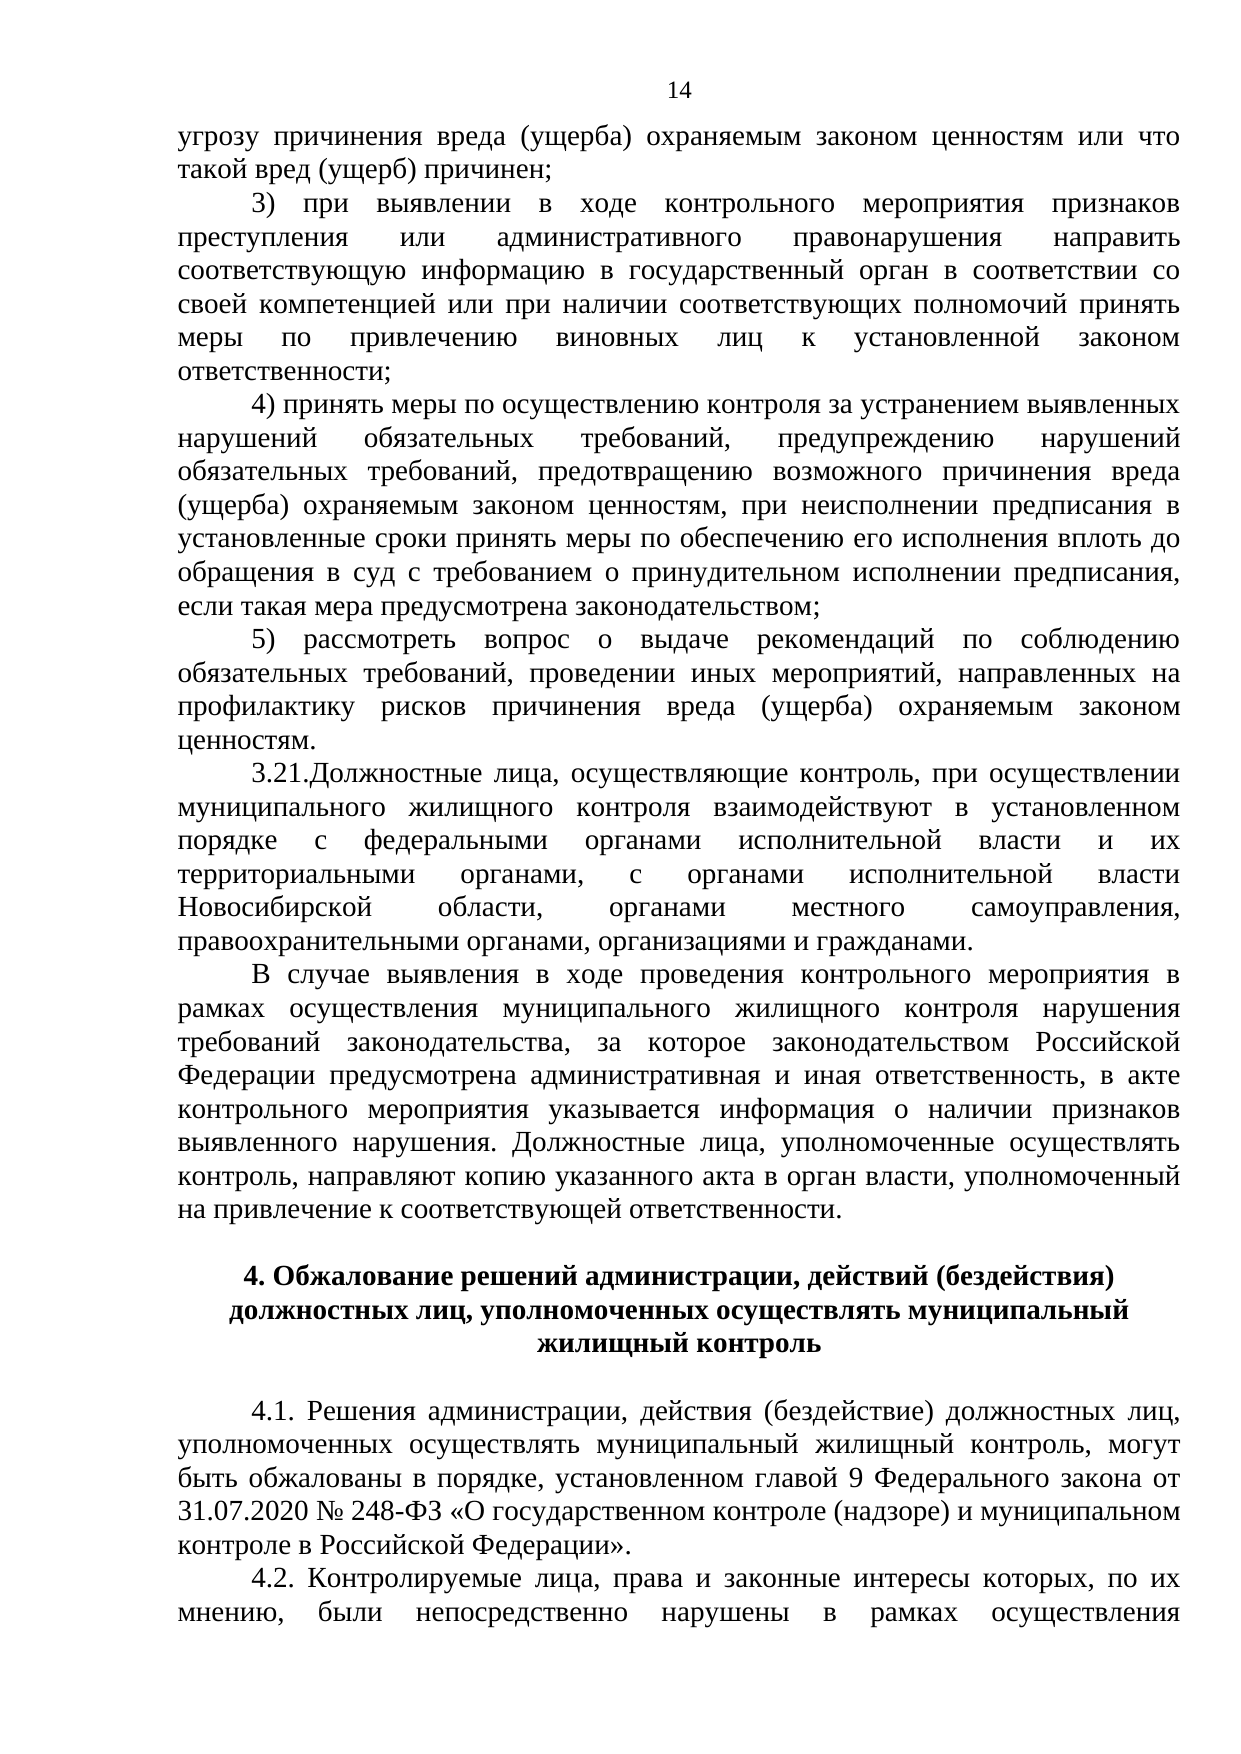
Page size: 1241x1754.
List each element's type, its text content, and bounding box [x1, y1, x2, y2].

text 4.1. Решения администрации, действия (бездействие) должностных лиц, уполномоченных осуществлять муниципальный жилищный контроль, могут быть обжалованы в порядке, установленном главой 9 Федерального закона от 31.07.2020 № 248-ФЗ «О государственном контроле (надзоре) и муниципальном контроле в Российской Федерации». [177, 1393, 1181, 1560]
text 3) при выявлении в ходе контрольного мероприятия признаков преступления или административного правонарушения направить соответствующую информацию в государственный орган в соответствии со своей компетенцией или при наличии соответствующих полномочий принять меры по привлечению виновных лиц к установленной законом ответственности; [177, 185, 1181, 386]
text В случае выявления в ходе проведения контрольного мероприятия в рамках осуществления муниципального жилищного контроля нарушения требований законодательства, за которое законодательством Российской Федерации предусмотрена административная и иная ответственность, в акте контрольного мероприятия указывается информация о наличии признаков выявленного нарушения. Должностные лица, уполномоченные осуществлять контроль, направляют копию указанного акта в орган власти, уполномоченный на привлечение к соответствующей ответственности. [177, 957, 1181, 1225]
text 5) рассмотреть вопрос о выдаче рекомендаций по соблюдению обязательных требований, проведении иных мероприятий, направленных на профилактику рисков причинения вреда (ущерба) охраняемым законом ценностям. [177, 621, 1181, 755]
text 3.21.Должностные лица, осуществляющие контроль, при осуществлении муниципального жилищного контроля взаимодействуют в установленном порядке с федеральными органами исполнительной власти и их территориальными органами, с органами исполнительной власти Новосибирской области, органами местного самоуправления, правоохранительными органами, организациями и гражданами. [177, 755, 1181, 957]
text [177, 118, 1181, 185]
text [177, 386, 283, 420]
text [177, 1560, 1181, 1627]
text 4. Обжалование решений администрации, действий (бездействия) должностных лиц, уполномоченных осуществлять муниципальный жилищный контроль [177, 1258, 1181, 1359]
